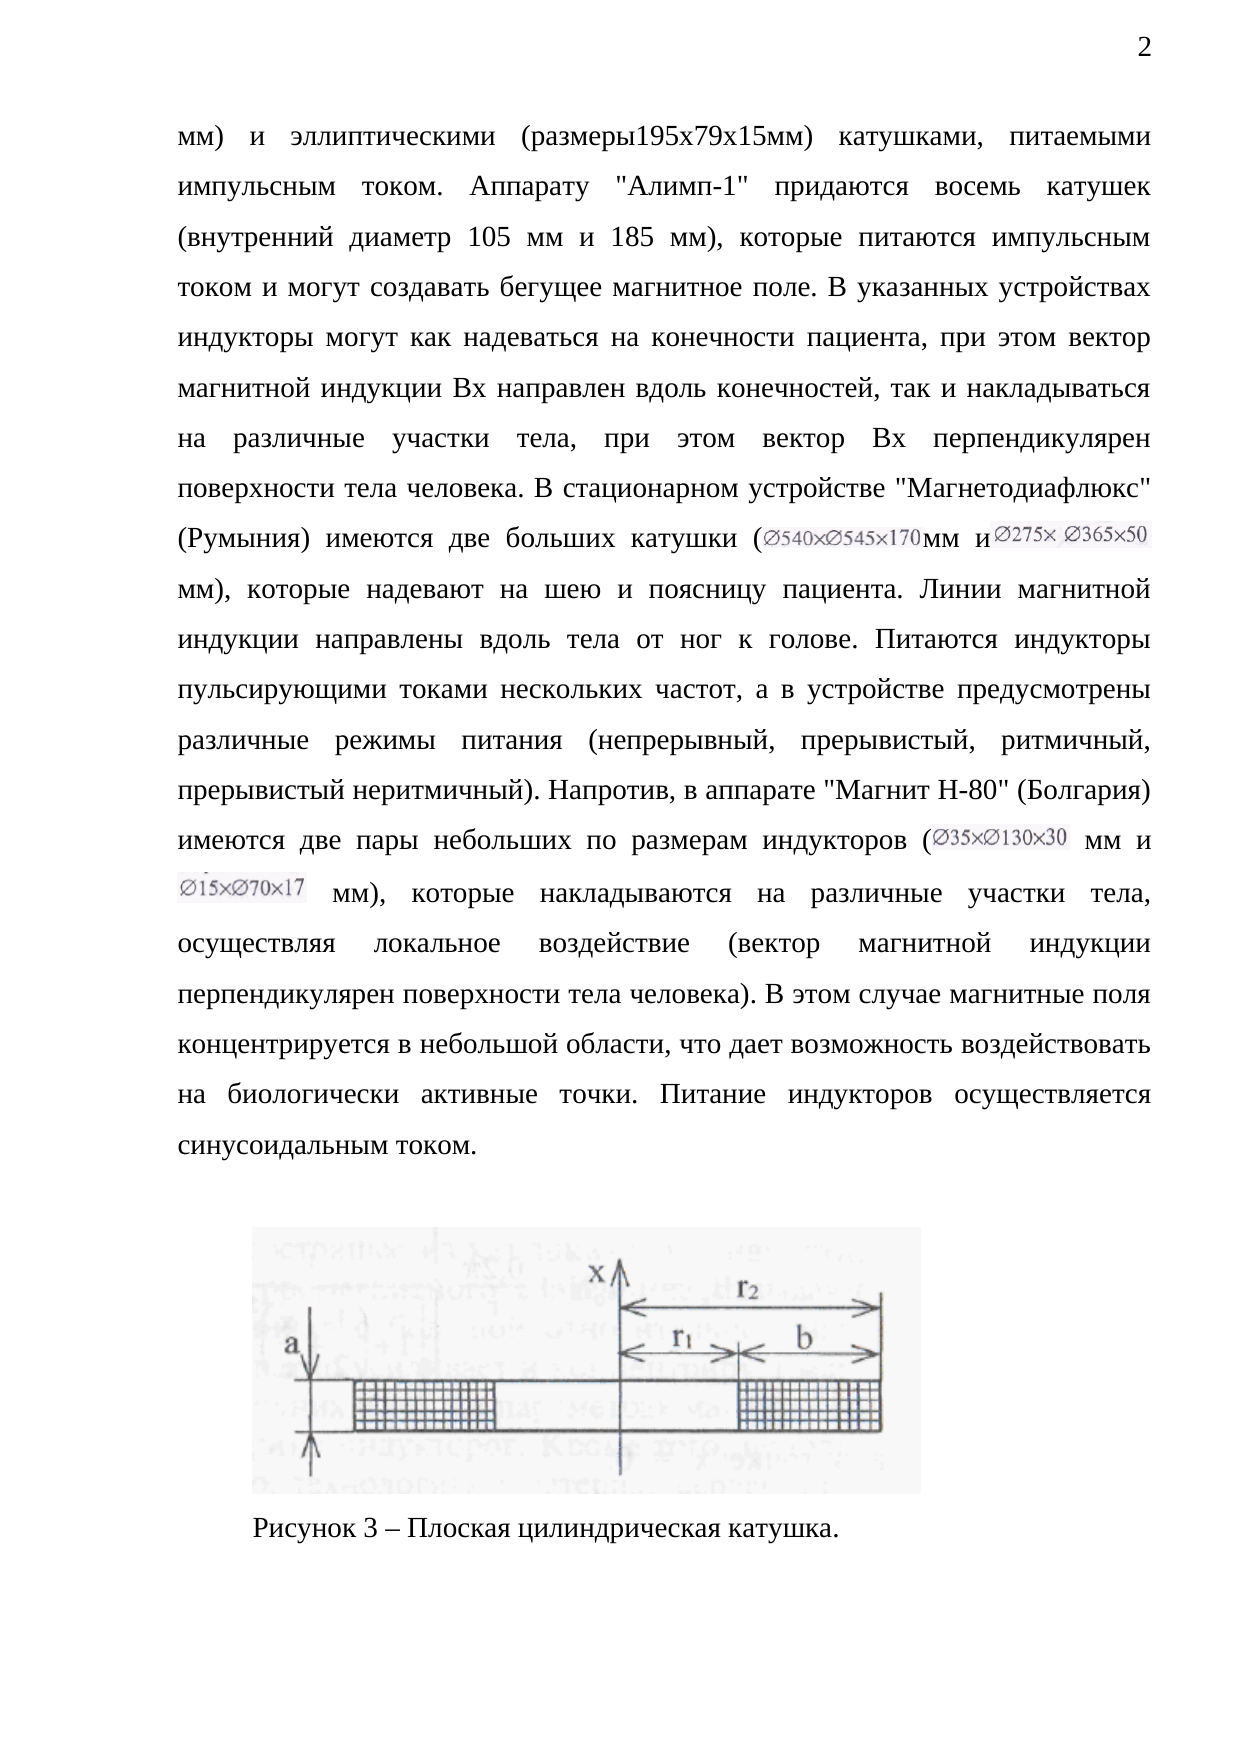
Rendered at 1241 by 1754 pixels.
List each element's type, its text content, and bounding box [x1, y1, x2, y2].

picture [177, 872, 307, 903]
picture [763, 527, 923, 548]
picture [932, 824, 1070, 850]
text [177, 118, 1152, 1160]
picture [252, 1227, 921, 1494]
text Рисунок 3 – Плоская цилиндрическая катушка. [177, 1510, 1152, 1543]
picture [990, 521, 1152, 548]
